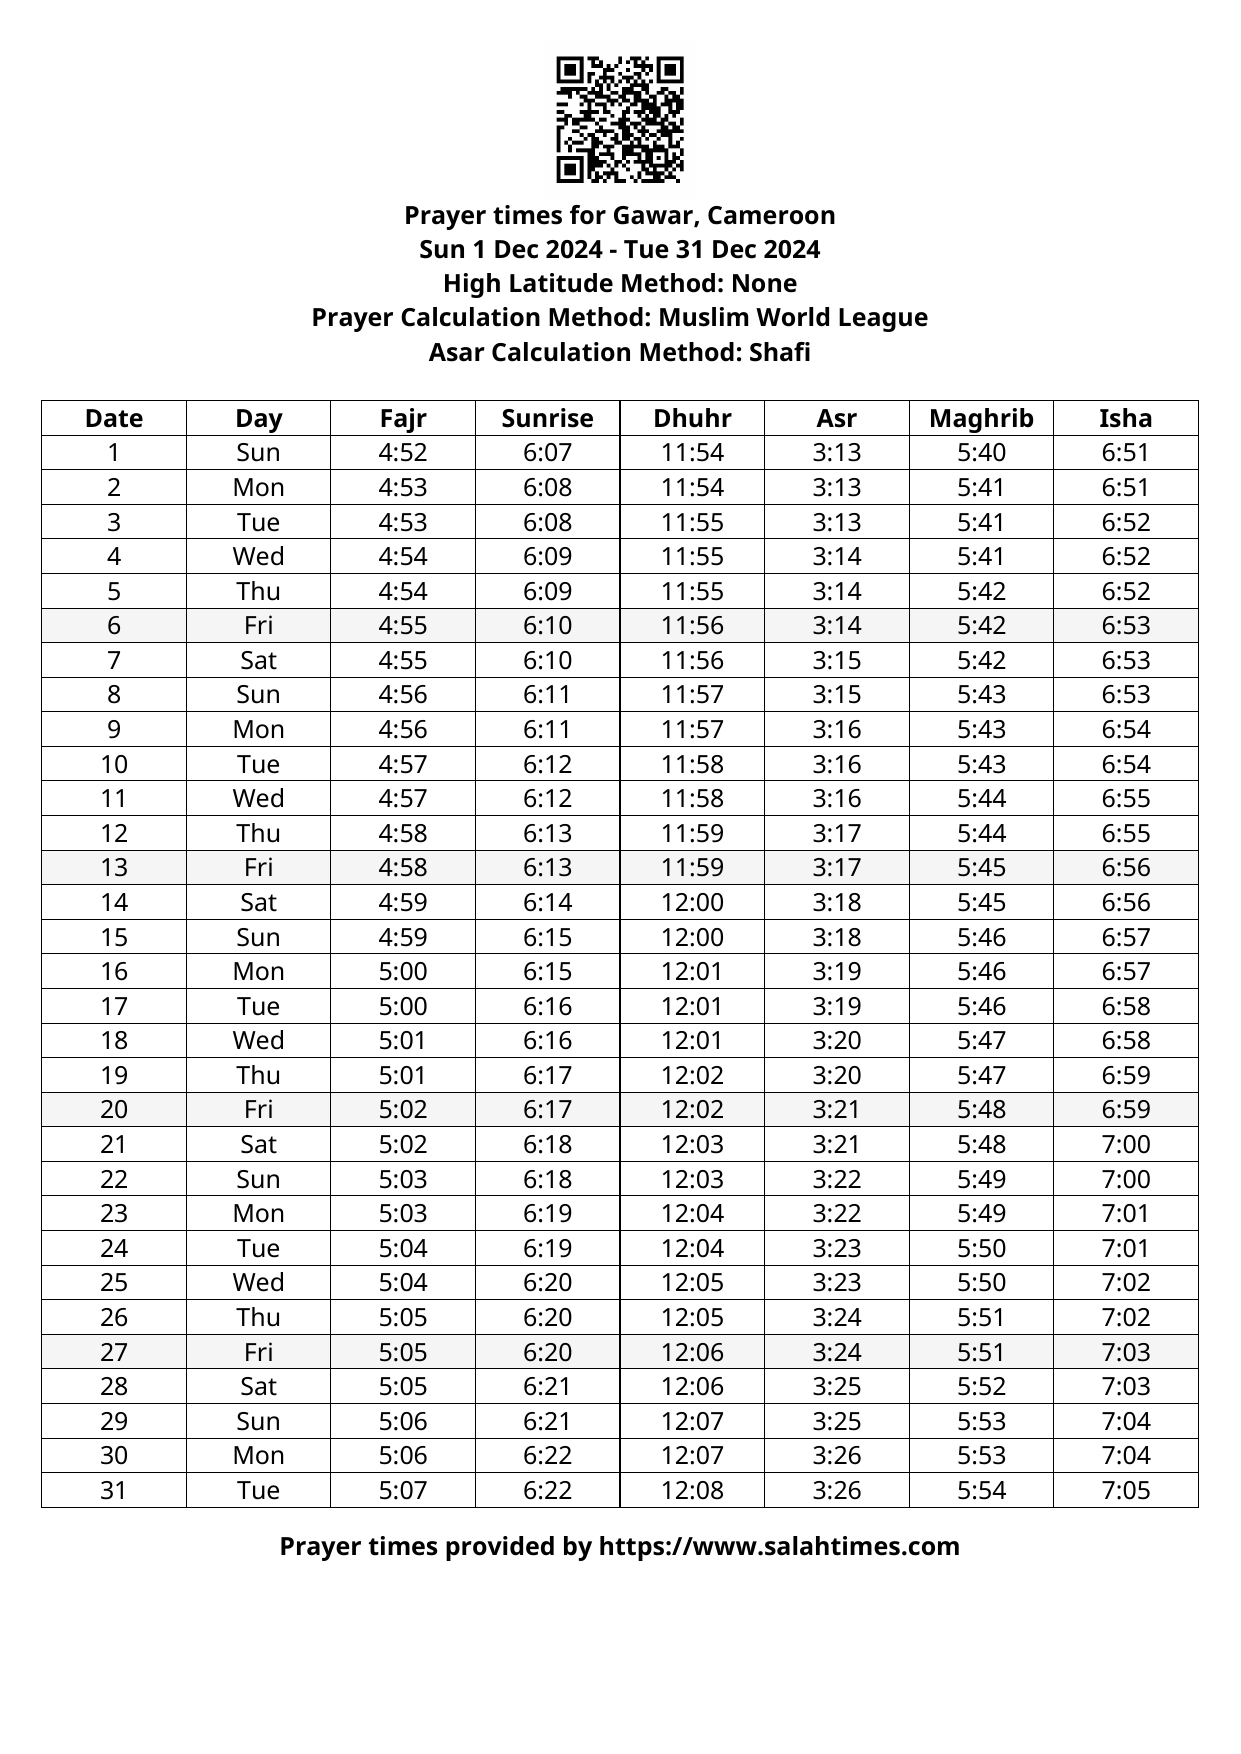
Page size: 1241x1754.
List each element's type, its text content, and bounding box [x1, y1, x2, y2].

table_cell 4:59 [331, 920, 475, 953]
table_cell 3:13 [765, 470, 909, 504]
table_cell 6:54 [1054, 712, 1198, 746]
table_cell 3:19 [765, 989, 909, 1022]
table_cell 6:22 [476, 1439, 619, 1472]
table_cell 6:19 [476, 1196, 619, 1230]
text Sun 1 Dec 2024 - Tue 31 Dec 2024 [42, 232, 1198, 266]
table_cell 3:16 [765, 712, 909, 746]
table_cell 8 [42, 678, 186, 711]
table_cell 6:11 [476, 678, 619, 711]
table_cell 12:04 [621, 1231, 764, 1264]
table_cell Fri [187, 1335, 330, 1368]
table_cell 7 [42, 643, 186, 677]
table_cell 6:51 [1054, 436, 1198, 469]
table_cell 6:57 [1054, 954, 1198, 988]
table_cell 23 [42, 1196, 186, 1230]
table_cell 3 [42, 505, 186, 538]
table_cell 12:06 [621, 1335, 764, 1368]
table_cell 5:07 [331, 1473, 475, 1507]
table_cell 27 [42, 1335, 186, 1368]
table_header Date [42, 401, 186, 434]
table_cell 11:56 [621, 643, 764, 677]
table_cell Mon [187, 1439, 330, 1472]
table_cell 3:16 [765, 781, 909, 815]
table_cell Tue [187, 505, 330, 538]
table_cell 5:47 [910, 1024, 1053, 1057]
table_cell 5:06 [331, 1439, 475, 1472]
table_cell 25 [42, 1266, 186, 1299]
table_cell 6:56 [1054, 885, 1198, 919]
table_cell 6:10 [476, 643, 619, 677]
text Prayer times provided by https://www.salahtimes.com [42, 1528, 1198, 1563]
table_cell 29 [42, 1404, 186, 1437]
table_cell 4:57 [331, 747, 475, 780]
table_cell 12:04 [621, 1196, 764, 1230]
table_cell 6:12 [476, 747, 619, 780]
table_cell 5:54 [910, 1473, 1053, 1507]
table_cell Wed [187, 539, 330, 573]
table_cell Tue [187, 747, 330, 780]
table_cell 12:06 [621, 1369, 764, 1403]
table_cell 7:01 [1054, 1231, 1198, 1264]
table_cell 3:17 [765, 816, 909, 849]
table_cell Sat [187, 1127, 330, 1161]
table_cell Wed [187, 1266, 330, 1299]
table_cell 6:14 [476, 885, 619, 919]
table_cell 5:02 [331, 1127, 475, 1161]
table_cell 5:05 [331, 1335, 475, 1368]
table_cell Wed [187, 1024, 330, 1057]
table_cell 6:19 [476, 1231, 619, 1264]
table_cell 6:58 [1054, 1024, 1198, 1057]
table_cell 15 [42, 920, 186, 953]
table_cell 4:52 [331, 436, 475, 469]
table_cell 5:01 [331, 1024, 475, 1057]
table_cell 6:59 [1054, 1058, 1198, 1092]
table_header Day [187, 401, 330, 434]
table_cell Fri [187, 609, 330, 642]
table_cell Thu [187, 1300, 330, 1334]
table_cell Mon [187, 954, 330, 988]
table_cell 12:02 [621, 1093, 764, 1126]
table_cell 3:21 [765, 1127, 909, 1161]
table_cell 4:55 [331, 609, 475, 642]
table_cell 6:09 [476, 574, 619, 607]
table_cell 3:25 [765, 1404, 909, 1437]
table_cell 3:26 [765, 1473, 909, 1507]
table_cell 6 [42, 609, 186, 642]
table_cell 5:44 [910, 781, 1053, 815]
table_cell 7:04 [1054, 1404, 1198, 1437]
table_cell 5:51 [910, 1335, 1053, 1368]
table_cell 5:53 [910, 1439, 1053, 1472]
table_cell Tue [187, 1231, 330, 1264]
table_cell 6:59 [1054, 1093, 1198, 1126]
table_cell 21 [42, 1127, 186, 1161]
table_cell 11:59 [621, 851, 764, 884]
table_cell 12:00 [621, 885, 764, 919]
text High Latitude Method: None [42, 266, 1198, 300]
table_cell 11:55 [621, 505, 764, 538]
table_cell 6:17 [476, 1058, 619, 1092]
table_cell 2 [42, 470, 186, 504]
table_cell Fri [187, 851, 330, 884]
table_cell 31 [42, 1473, 186, 1507]
table_cell 5:04 [331, 1231, 475, 1264]
table_cell 3:20 [765, 1024, 909, 1057]
table_cell Tue [187, 989, 330, 1022]
table_cell 3:18 [765, 920, 909, 953]
table_cell 6:55 [1054, 781, 1198, 815]
table_header Asr [765, 401, 909, 434]
table_cell 3:19 [765, 954, 909, 988]
table_cell 12 [42, 816, 186, 849]
table_cell 5:44 [910, 816, 1053, 849]
table_cell 6:07 [476, 436, 619, 469]
table_cell 5:48 [910, 1127, 1053, 1161]
table_cell 6:56 [1054, 851, 1198, 884]
table_cell 6:11 [476, 712, 619, 746]
table_cell 7:02 [1054, 1266, 1198, 1299]
table_cell 3:21 [765, 1093, 909, 1126]
table_cell 6:20 [476, 1335, 619, 1368]
table_cell 5:50 [910, 1266, 1053, 1299]
table_cell 4:58 [331, 816, 475, 849]
table_cell 11:54 [621, 436, 764, 469]
table_cell 3:22 [765, 1162, 909, 1195]
table_cell 7:02 [1054, 1300, 1198, 1334]
table_cell 5:43 [910, 747, 1053, 780]
table_cell 6:18 [476, 1127, 619, 1161]
table_cell 12:01 [621, 1024, 764, 1057]
table_cell 5:41 [910, 539, 1053, 573]
table_cell 5:04 [331, 1266, 475, 1299]
table_cell 6:55 [1054, 816, 1198, 849]
table_cell Sat [187, 885, 330, 919]
table_cell 3:20 [765, 1058, 909, 1092]
table_cell 4:59 [331, 885, 475, 919]
table_cell 11:55 [621, 539, 764, 573]
table_cell 5:06 [331, 1404, 475, 1437]
table_cell 12:05 [621, 1266, 764, 1299]
table_cell Fri [187, 1093, 330, 1126]
text Prayer times for Gawar, Cameroon [42, 198, 1198, 232]
text Asar Calculation Method: Shafi [42, 334, 1198, 368]
table_cell 12:01 [621, 989, 764, 1022]
table_cell Mon [187, 1196, 330, 1230]
table_cell 5:49 [910, 1162, 1053, 1195]
table_cell 5:42 [910, 643, 1053, 677]
table_cell 12:08 [621, 1473, 764, 1507]
table_cell 12:02 [621, 1058, 764, 1092]
table_cell 6:08 [476, 470, 619, 504]
table_cell 6:52 [1054, 539, 1198, 573]
table_cell 5:47 [910, 1058, 1053, 1092]
table_cell 5:52 [910, 1369, 1053, 1403]
table_cell 12:07 [621, 1404, 764, 1437]
table_cell 5:50 [910, 1231, 1053, 1264]
table_cell 6:18 [476, 1162, 619, 1195]
table_cell 5:43 [910, 678, 1053, 711]
table_cell 4:56 [331, 678, 475, 711]
table_cell 6:53 [1054, 678, 1198, 711]
table_cell Thu [187, 816, 330, 849]
table_cell 1 [42, 436, 186, 469]
table_cell 11:59 [621, 816, 764, 849]
table_cell Tue [187, 1473, 330, 1507]
table_cell 24 [42, 1231, 186, 1264]
table_cell 3:17 [765, 851, 909, 884]
table_cell 12:07 [621, 1439, 764, 1472]
table_cell 5:42 [910, 609, 1053, 642]
table_cell 12:03 [621, 1127, 764, 1161]
table_cell 6:15 [476, 954, 619, 988]
table_cell Mon [187, 712, 330, 746]
table_cell 6:53 [1054, 609, 1198, 642]
table_cell 6:17 [476, 1093, 619, 1126]
table_cell 6:13 [476, 816, 619, 849]
table_cell 4:54 [331, 574, 475, 607]
table_cell 5:05 [331, 1369, 475, 1403]
table_cell 6:53 [1054, 643, 1198, 677]
table_cell 6:16 [476, 1024, 619, 1057]
table_cell 11:55 [621, 574, 764, 607]
table_cell 14 [42, 885, 186, 919]
table_cell 11:57 [621, 712, 764, 746]
table_cell 5:46 [910, 989, 1053, 1022]
table_cell 7:03 [1054, 1369, 1198, 1403]
table_cell 6:54 [1054, 747, 1198, 780]
table_cell 22 [42, 1162, 186, 1195]
table_cell 11:58 [621, 781, 764, 815]
table_cell 30 [42, 1439, 186, 1472]
table_cell 7:03 [1054, 1335, 1198, 1368]
table_cell 7:04 [1054, 1439, 1198, 1472]
table_cell 5:40 [910, 436, 1053, 469]
table_cell 3:15 [765, 678, 909, 711]
table_cell 11:54 [621, 470, 764, 504]
table_cell 5:03 [331, 1196, 475, 1230]
table_cell 5:49 [910, 1196, 1053, 1230]
table_cell 5:53 [910, 1404, 1053, 1437]
table_cell 11:57 [621, 678, 764, 711]
table_header Sunrise [476, 401, 619, 434]
table_cell 5:02 [331, 1093, 475, 1126]
table_cell 6:21 [476, 1369, 619, 1403]
table_cell Wed [187, 781, 330, 815]
table_cell 11 [42, 781, 186, 815]
table_cell 4:57 [331, 781, 475, 815]
table_cell 12:01 [621, 954, 764, 988]
table_header Maghrib [910, 401, 1053, 434]
table_cell 12:05 [621, 1300, 764, 1334]
table_cell 9 [42, 712, 186, 746]
table_cell 3:18 [765, 885, 909, 919]
table_cell 6:51 [1054, 470, 1198, 504]
table_cell 6:58 [1054, 989, 1198, 1022]
table_cell 4:53 [331, 470, 475, 504]
table_cell 5:01 [331, 1058, 475, 1092]
table_cell 6:13 [476, 851, 619, 884]
table_cell 6:21 [476, 1404, 619, 1437]
table_cell Sun [187, 678, 330, 711]
table_cell 3:23 [765, 1266, 909, 1299]
table_cell 3:24 [765, 1300, 909, 1334]
table_cell Sun [187, 920, 330, 953]
table_cell 7:01 [1054, 1196, 1198, 1230]
table_cell 5:42 [910, 574, 1053, 607]
table_cell 6:15 [476, 920, 619, 953]
table_cell 5:00 [331, 954, 475, 988]
table_cell 5:46 [910, 920, 1053, 953]
table_cell 6:22 [476, 1473, 619, 1507]
table_cell 5:45 [910, 851, 1053, 884]
table_cell 5:46 [910, 954, 1053, 988]
table_cell 6:20 [476, 1300, 619, 1334]
table_cell 4 [42, 539, 186, 573]
table_cell 6:52 [1054, 574, 1198, 607]
table_cell 5:03 [331, 1162, 475, 1195]
table_cell 5:41 [910, 505, 1053, 538]
table_cell 3:16 [765, 747, 909, 780]
table_cell 4:53 [331, 505, 475, 538]
table_header Dhuhr [621, 401, 764, 434]
table_cell 3:15 [765, 643, 909, 677]
table_cell 3:13 [765, 505, 909, 538]
table_cell 5:51 [910, 1300, 1053, 1334]
table_cell 4:55 [331, 643, 475, 677]
table_cell 3:14 [765, 609, 909, 642]
table_cell 16 [42, 954, 186, 988]
table_cell 5:00 [331, 989, 475, 1022]
table_cell Sat [187, 1369, 330, 1403]
table_cell 4:54 [331, 539, 475, 573]
table_cell 3:24 [765, 1335, 909, 1368]
table_cell 5 [42, 574, 186, 607]
table_cell 5:05 [331, 1300, 475, 1334]
table_cell 19 [42, 1058, 186, 1092]
table_cell 20 [42, 1093, 186, 1126]
text Prayer Calculation Method: Muslim World League [42, 300, 1198, 334]
table_cell 6:08 [476, 505, 619, 538]
table_cell Sun [187, 1404, 330, 1437]
table_cell Sat [187, 643, 330, 677]
table_cell 5:45 [910, 885, 1053, 919]
table_cell 6:57 [1054, 920, 1198, 953]
table_cell 6:16 [476, 989, 619, 1022]
table_cell 28 [42, 1369, 186, 1403]
table_cell 11:58 [621, 747, 764, 780]
table_header Fajr [331, 401, 475, 434]
table_cell Thu [187, 1058, 330, 1092]
table_cell 3:22 [765, 1196, 909, 1230]
table_cell 11:56 [621, 609, 764, 642]
table_cell 3:13 [765, 436, 909, 469]
table_cell 18 [42, 1024, 186, 1057]
table_cell 3:14 [765, 574, 909, 607]
table_cell 12:00 [621, 920, 764, 953]
table_cell 4:58 [331, 851, 475, 884]
table_cell 7:00 [1054, 1162, 1198, 1195]
table_cell 17 [42, 989, 186, 1022]
table_cell 6:09 [476, 539, 619, 573]
table_cell 3:23 [765, 1231, 909, 1264]
table_cell 7:05 [1054, 1473, 1198, 1507]
table_cell 5:48 [910, 1093, 1053, 1126]
table_cell 13 [42, 851, 186, 884]
table_cell 3:26 [765, 1439, 909, 1472]
table_cell Sun [187, 436, 330, 469]
table_cell 3:14 [765, 539, 909, 573]
table_header Isha [1054, 401, 1198, 434]
table_cell 10 [42, 747, 186, 780]
table_cell 6:10 [476, 609, 619, 642]
table_cell Thu [187, 574, 330, 607]
table_cell 12:03 [621, 1162, 764, 1195]
table_cell 7:00 [1054, 1127, 1198, 1161]
table_cell Sun [187, 1162, 330, 1195]
table_cell 6:52 [1054, 505, 1198, 538]
table_cell Mon [187, 470, 330, 504]
table_cell 26 [42, 1300, 186, 1334]
table_cell 3:25 [765, 1369, 909, 1403]
table_cell 4:56 [331, 712, 475, 746]
table_cell 6:12 [476, 781, 619, 815]
picture [542, 41, 699, 198]
table_cell 5:41 [910, 470, 1053, 504]
table_cell 6:20 [476, 1266, 619, 1299]
table_cell 5:43 [910, 712, 1053, 746]
